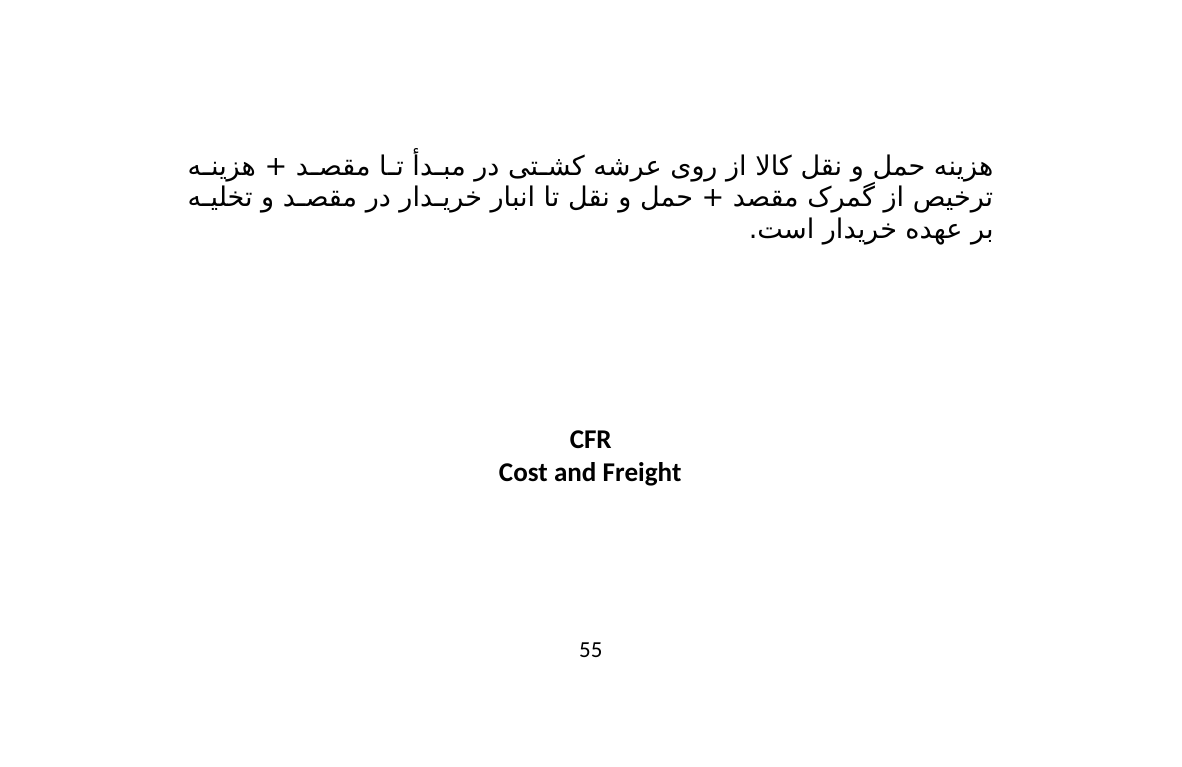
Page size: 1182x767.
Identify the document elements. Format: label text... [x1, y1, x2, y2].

text CFR [187, 423, 994, 456]
text هزینه حمل و نقل کالا از روی عرشه کشتی در مبدأ تا مقصد + هزینه ترخیص از گمرک مقصد + حمل و نقل تا انبار خریدار در مقصد و تخلیه بر عهده خریدار است. [187, 150, 994, 245]
text Cost and Freight [187, 456, 994, 489]
